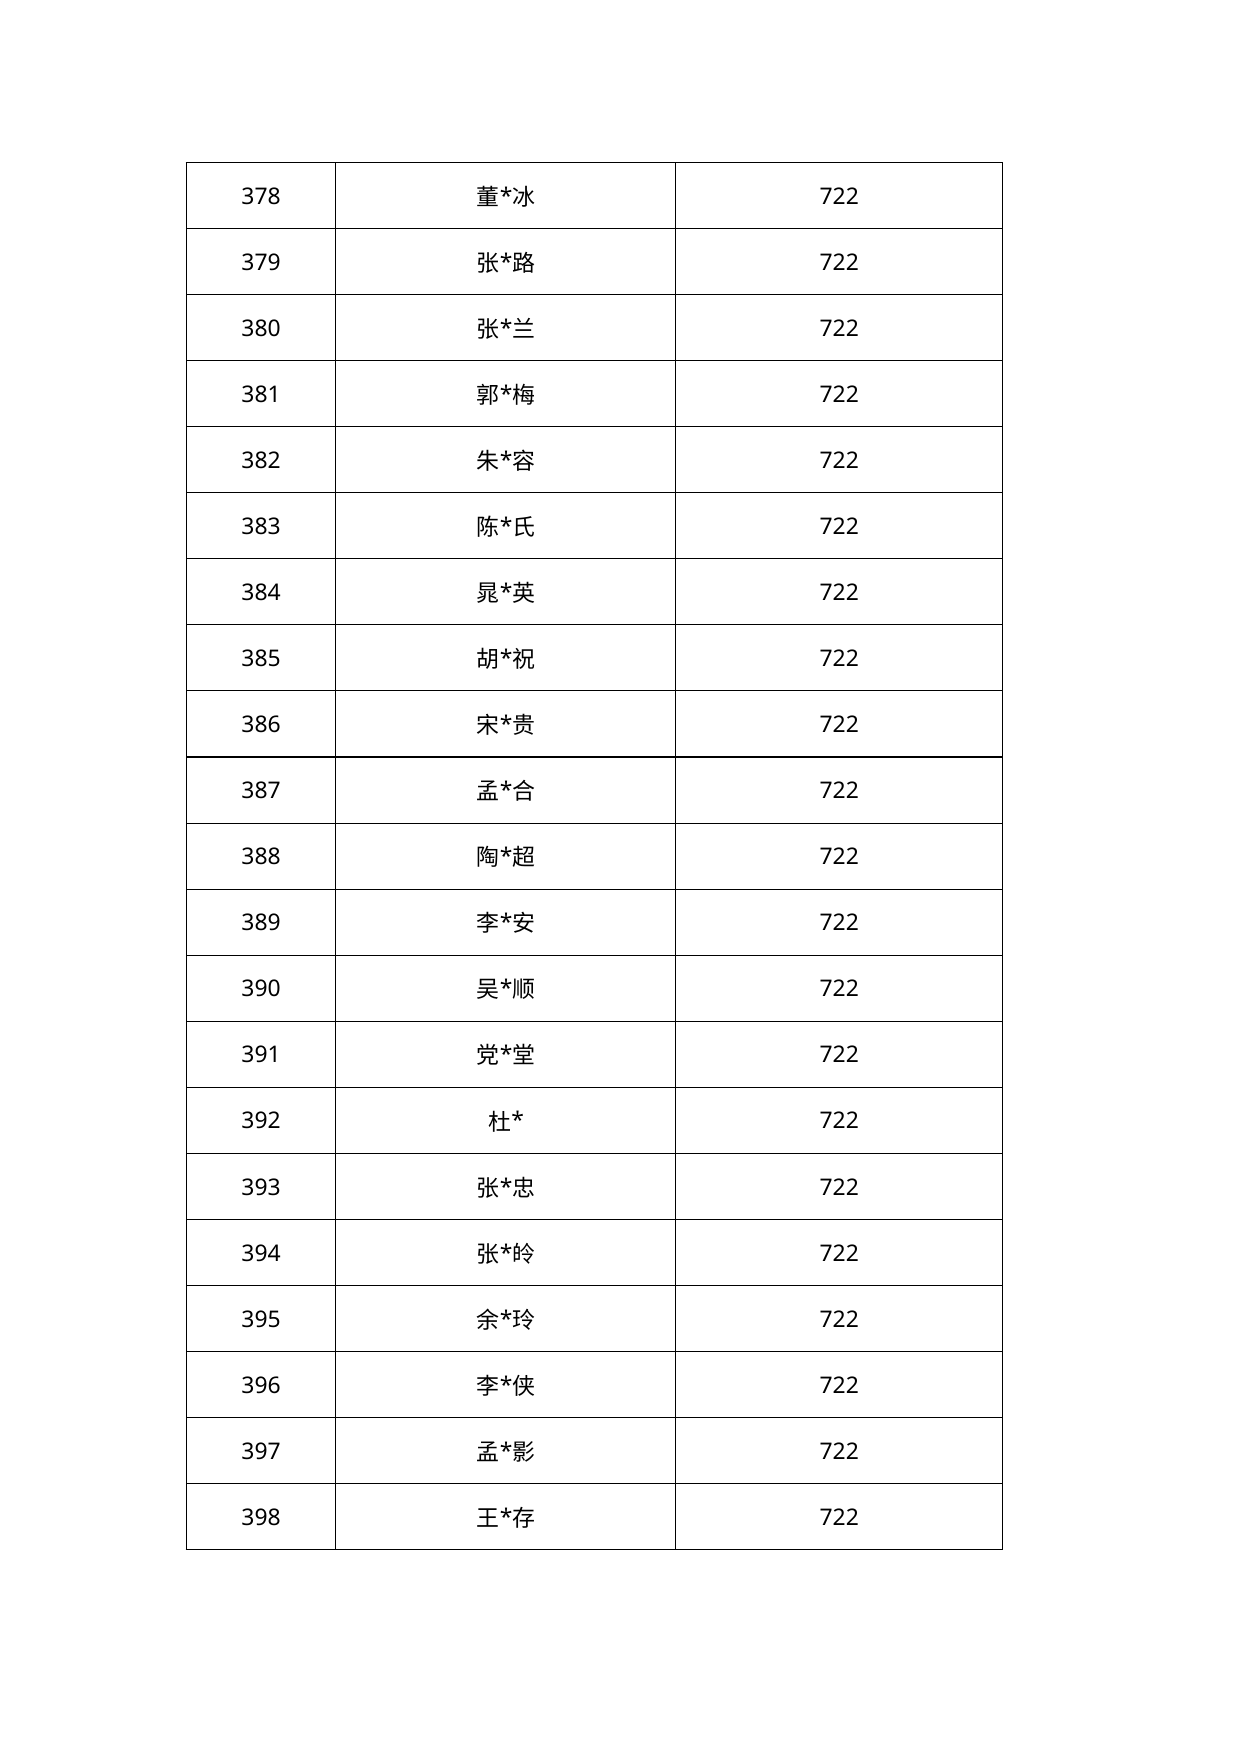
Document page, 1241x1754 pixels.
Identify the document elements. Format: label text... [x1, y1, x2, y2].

table_cell 389 [187, 890, 335, 954]
table_cell 379 [187, 229, 335, 294]
table_cell 722 [676, 1352, 1002, 1417]
table_cell 余*玲 [336, 1286, 675, 1351]
table_cell 郭*梅 [336, 361, 675, 426]
table_cell 387 [187, 758, 335, 822]
table_cell 392 [187, 1088, 335, 1153]
table_cell 395 [187, 1286, 335, 1351]
table_cell 381 [187, 361, 335, 426]
table_cell 722 [676, 1154, 1002, 1219]
table_cell 398 [187, 1484, 335, 1549]
table_cell 396 [187, 1352, 335, 1417]
table_cell 722 [676, 1088, 1002, 1153]
table_cell 李*侠 [336, 1352, 675, 1417]
table_cell 378 [187, 163, 335, 228]
table_cell 722 [676, 890, 1002, 954]
table_cell 722 [676, 559, 1002, 624]
table_cell 722 [676, 824, 1002, 888]
table_cell 杜* [336, 1088, 675, 1153]
table_cell 张*忠 [336, 1154, 675, 1219]
table_cell 722 [676, 625, 1002, 690]
table_cell 383 [187, 493, 335, 558]
table_cell 380 [187, 295, 335, 360]
table_cell 董*冰 [336, 163, 675, 228]
table_cell 张*兰 [336, 295, 675, 360]
table_cell 722 [676, 758, 1002, 822]
table_cell 孟*影 [336, 1418, 675, 1483]
table_cell 陈*氏 [336, 493, 675, 558]
table_cell 722 [676, 295, 1002, 360]
table_cell 386 [187, 691, 335, 756]
table_cell 722 [676, 229, 1002, 294]
table_cell 王*存 [336, 1484, 675, 1549]
table_cell 388 [187, 824, 335, 888]
table_cell 晁*英 [336, 559, 675, 624]
table_cell 722 [676, 493, 1002, 558]
table_cell 722 [676, 1220, 1002, 1285]
table_cell 384 [187, 559, 335, 624]
table_cell 党*堂 [336, 1022, 675, 1087]
table_cell 陶*超 [336, 824, 675, 888]
table_cell 吴*顺 [336, 956, 675, 1021]
table_cell 朱*容 [336, 427, 675, 492]
table_cell 722 [676, 1484, 1002, 1549]
table_cell 385 [187, 625, 335, 690]
table_cell 722 [676, 1022, 1002, 1087]
table_cell 722 [676, 361, 1002, 426]
table_cell 391 [187, 1022, 335, 1087]
table_cell 张*皊 [336, 1220, 675, 1285]
table_cell 394 [187, 1220, 335, 1285]
table_cell 李*安 [336, 890, 675, 954]
table_cell 382 [187, 427, 335, 492]
table_cell 张*路 [336, 229, 675, 294]
table_cell 胡*祝 [336, 625, 675, 690]
table_cell 孟*合 [336, 758, 675, 822]
table_cell 393 [187, 1154, 335, 1219]
table_cell 722 [676, 691, 1002, 756]
table_cell 397 [187, 1418, 335, 1483]
table_cell 722 [676, 163, 1002, 228]
table_cell 390 [187, 956, 335, 1021]
table_cell 722 [676, 427, 1002, 492]
table_cell 722 [676, 1418, 1002, 1483]
table_cell 宋*贵 [336, 691, 675, 756]
table_cell 722 [676, 956, 1002, 1021]
table_cell 722 [676, 1286, 1002, 1351]
